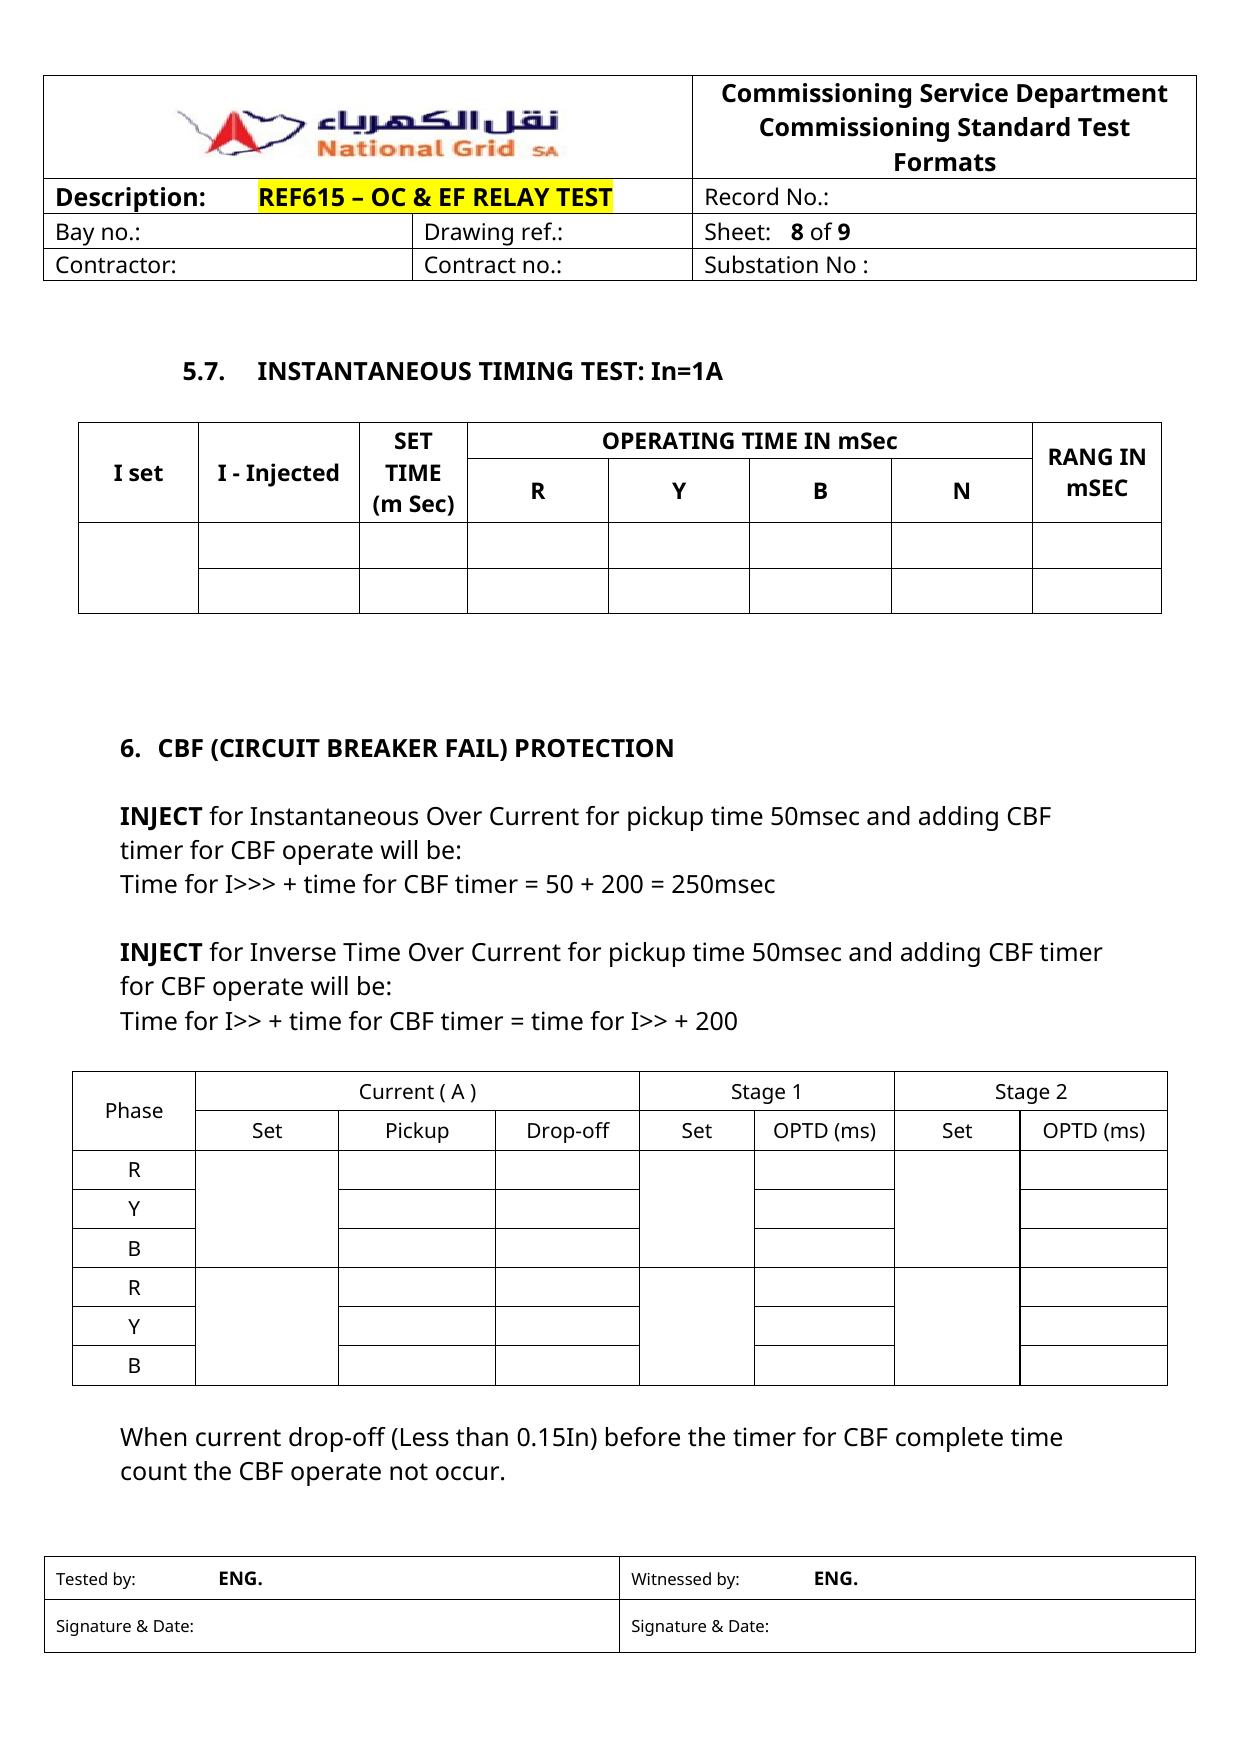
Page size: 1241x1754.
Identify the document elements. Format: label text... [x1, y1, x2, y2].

table_cell [496, 1190, 639, 1228]
table_header OPERATING TIME IN mSec [468, 423, 1032, 458]
table_header Phase [73, 1072, 195, 1149]
table_cell [1033, 569, 1161, 613]
text Time for I>>> + time for CBF timer = 50 + 200 = 250msec [120, 867, 1120, 901]
table_cell [339, 1190, 495, 1228]
table_cell [360, 569, 467, 613]
table_cell OPTD (ms) [1021, 1111, 1167, 1149]
table_cell [755, 1346, 894, 1384]
table_cell Y [73, 1190, 195, 1228]
list INSTANTANEOUS TIMING TEST: In=1A [182, 353, 1120, 387]
table_cell Y [609, 459, 749, 522]
table_cell B [73, 1229, 195, 1267]
table_cell [1021, 1190, 1167, 1228]
table_cell [199, 569, 359, 613]
table_cell [496, 1268, 639, 1306]
table_cell [496, 1229, 639, 1267]
table_cell Drop-off [496, 1111, 639, 1149]
table_cell [640, 1151, 754, 1267]
table_header Stage 1 [640, 1072, 894, 1110]
table_cell [360, 523, 467, 567]
table_cell R [73, 1268, 195, 1306]
table_cell OPTD (ms) [755, 1111, 894, 1149]
table_cell [339, 1268, 495, 1306]
table_cell [755, 1268, 894, 1306]
text When current drop-off (Less than 0.15In) before the timer for CBF complete time count the CBF operate not occur. [120, 1420, 1120, 1488]
table_header SET TIME (m Sec) [360, 423, 467, 522]
table_cell [496, 1151, 639, 1189]
table_cell [1021, 1268, 1167, 1306]
table_cell [750, 569, 891, 613]
table_cell Set [196, 1111, 338, 1149]
table_header I set [79, 423, 198, 522]
list CBF (CIRCUIT BREAKER FAIL) PROTECTION [120, 731, 1120, 765]
table_cell [892, 569, 1032, 613]
text INJECT for Inverse Time Over Current for pickup time 50msec and adding CBF timer for CBF operate will be: [120, 935, 1120, 1003]
picture [169, 96, 568, 170]
table_cell [468, 523, 608, 567]
table_cell N [892, 459, 1032, 522]
table_cell [496, 1346, 639, 1384]
table_cell [339, 1229, 495, 1267]
table_cell Y [73, 1307, 195, 1345]
table_cell [1033, 523, 1161, 567]
table_cell [339, 1151, 495, 1189]
table_cell [895, 1268, 1019, 1384]
table_cell [895, 1151, 1019, 1267]
table_cell [196, 1268, 338, 1384]
text Time for I>> + time for CBF timer = time for I>> + 200 [120, 1003, 1120, 1037]
text INJECT for Instantaneous Over Current for pickup time 50msec and adding CBF timer for CBF operate will be: [120, 799, 1120, 867]
table_cell [199, 523, 359, 567]
table_cell [755, 1307, 894, 1345]
table_header I - Injected [199, 423, 359, 522]
table_cell [468, 569, 608, 613]
table_cell [1021, 1151, 1167, 1189]
table_cell [755, 1151, 894, 1189]
table_cell Set [895, 1111, 1019, 1149]
table_cell [1021, 1229, 1167, 1267]
table_cell [892, 523, 1032, 567]
table_cell [339, 1307, 495, 1345]
table_cell [196, 1151, 338, 1267]
table_cell [496, 1307, 639, 1345]
table_cell R [73, 1151, 195, 1189]
table_header RANG IN mSEC [1033, 423, 1161, 522]
table_cell [1021, 1307, 1167, 1345]
table_cell [750, 523, 891, 567]
table_cell B [73, 1346, 195, 1384]
table_cell [1021, 1346, 1167, 1384]
table_cell [79, 523, 198, 613]
table_cell [755, 1229, 894, 1267]
table_cell B [750, 459, 891, 522]
table_cell [640, 1268, 754, 1384]
table_cell Set [640, 1111, 754, 1149]
table_cell [609, 523, 749, 567]
table_cell Pickup [339, 1111, 495, 1149]
table_cell [609, 569, 749, 613]
table_cell R [468, 459, 608, 522]
table_header Current ( A ) [196, 1072, 639, 1110]
table_header Stage 2 [895, 1072, 1167, 1110]
table_cell [755, 1190, 894, 1228]
table_cell [339, 1346, 495, 1384]
